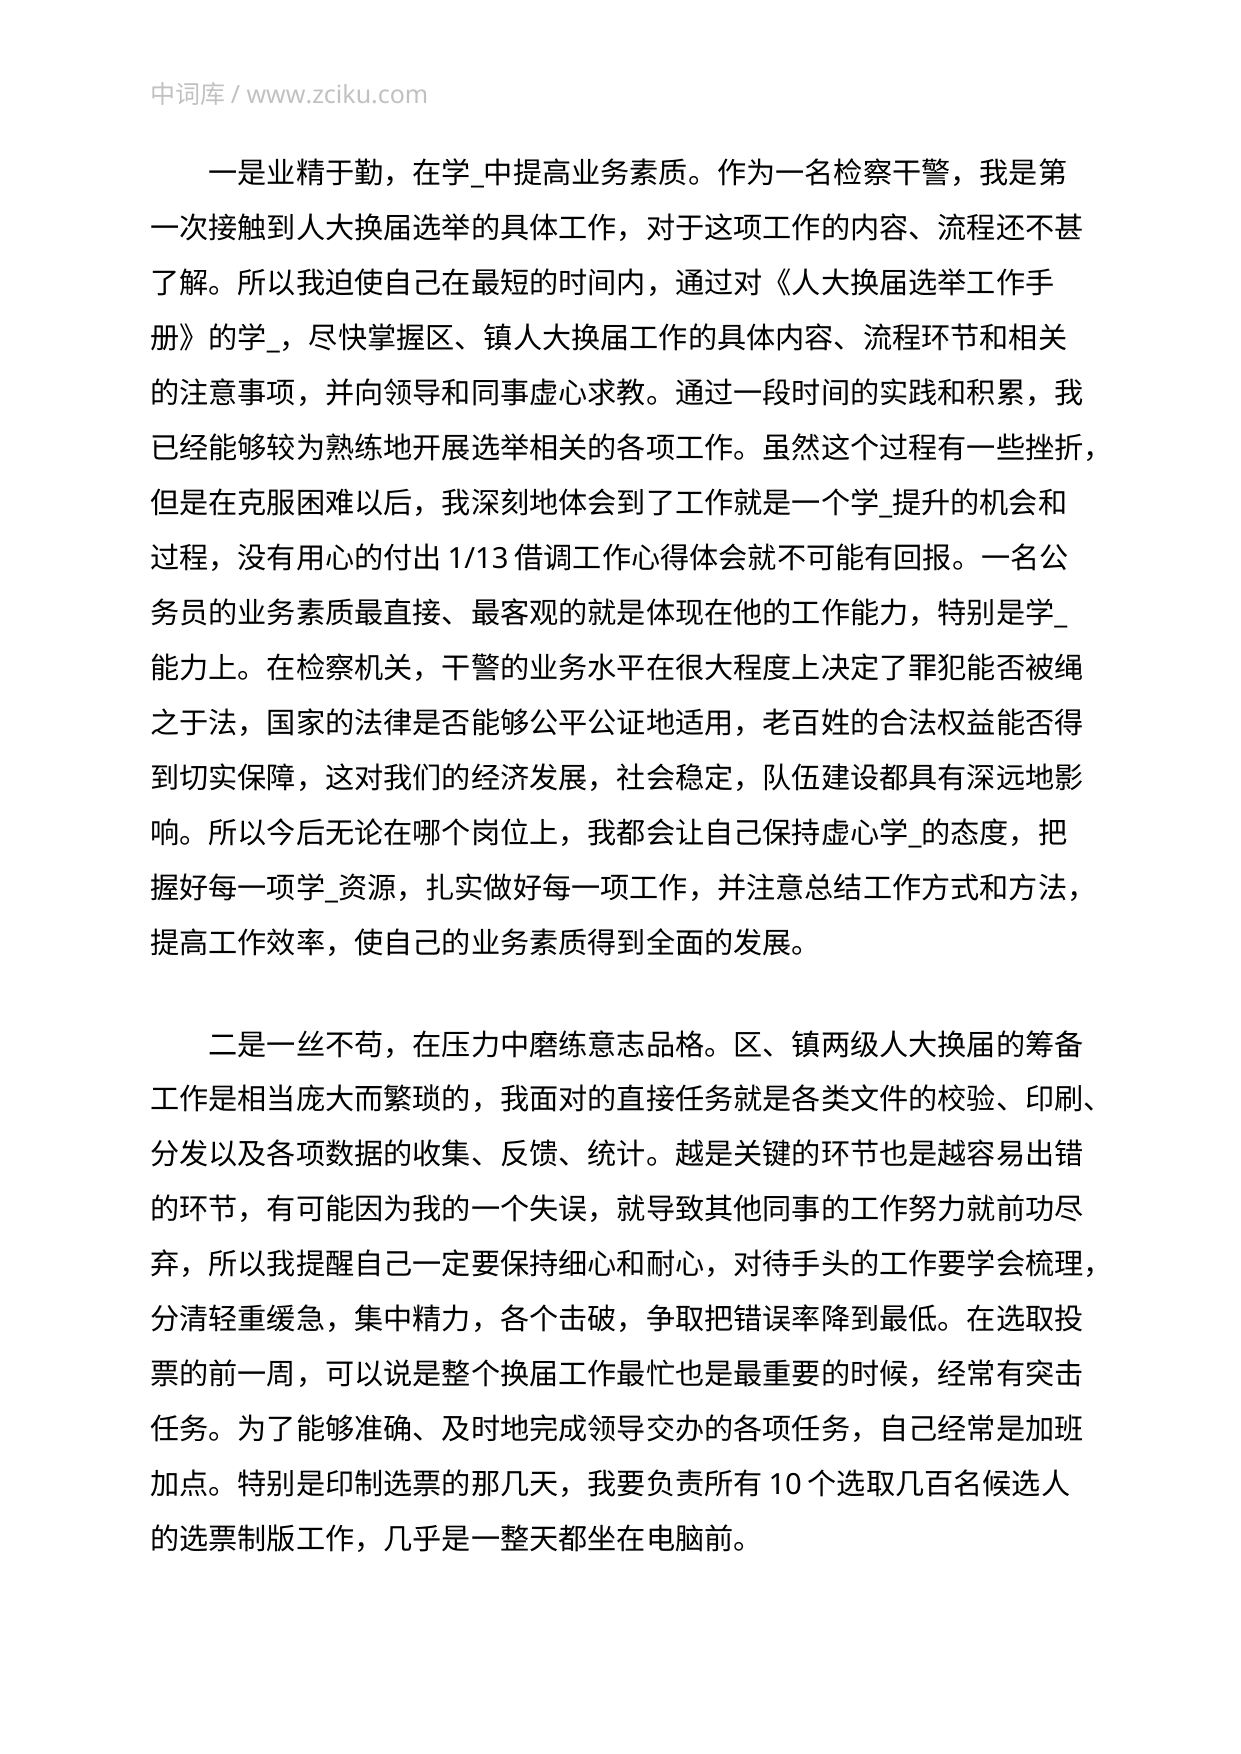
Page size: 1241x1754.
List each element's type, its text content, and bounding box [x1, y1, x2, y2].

text 二是一丝不苟，在压力中磨练意志品格。区、镇两级人大换届的筹备工作是相当庞大而繁琐的，我面对的直接任务就是各类文件的校验、印刷、分发以及各项数据的收集、反馈、统计。越是关键的环节也是越容易出错的环节，有可能因为我的一个失误，就导致其他同事的工作努力就前功尽弃，所以我提醒自己一定要保持细心和耐心，对待手头的工作要学会梳理，分清轻重缓急，集中精力，各个击破，争取把错误率降到最低。在选取投票的前一周，可以说是整个换届工作最忙也是最重要的时候，经常有突击任务。为了能够准确、及时地完成领导交办的各项任务，自己经常是加班加点。特别是印制选票的那几天，我要负责所有10个选取几百名候选人的选票制版工作，几乎是一整天都坐在电脑前。 [150, 1021, 1090, 1557]
text 一是业精于勤，在学_中提高业务素质。作为一名检察干警，我是第一次接触到人大换届选举的具体工作，对于这项工作的内容、流程还不甚了解。所以我迫使自己在最短的时间内，通过对《人大换届选举工作手册》的学_，尽快掌握区、镇人大换届工作的具体内容、流程环节和相关的注意事项，并向领导和同事虚心求教。通过一段时间的实践和积累，我已经能够较为熟练地开展选举相关的各项工作。虽然这个过程有一些挫折，但是在克服困难以后，我深刻地体会到了工作就是一个学_提升的机会和过程，没有用心的付出1/13借调工作心得体会就不可能有回报。一名公务员的业务素质最直接、最客观的就是体现在他的工作能力，特别是学_能力上。在检察机关，干警的业务水平在很大程度上决定了罪犯能否被绳之于法，国家的法律是否能够公平公证地适用，老百姓的合法权益能否得到切实保障，这对我们的经济发展，社会稳定，队伍建设都具有深远地影响。所以今后无论在哪个岗位上，我都会让自己保持虚心学_的态度，把握好每一项学_资源，扎实做好每一项工作，并注意总结工作方式和方法，提高工作效率，使自己的业务素质得到全面的发展。 [150, 150, 1090, 962]
